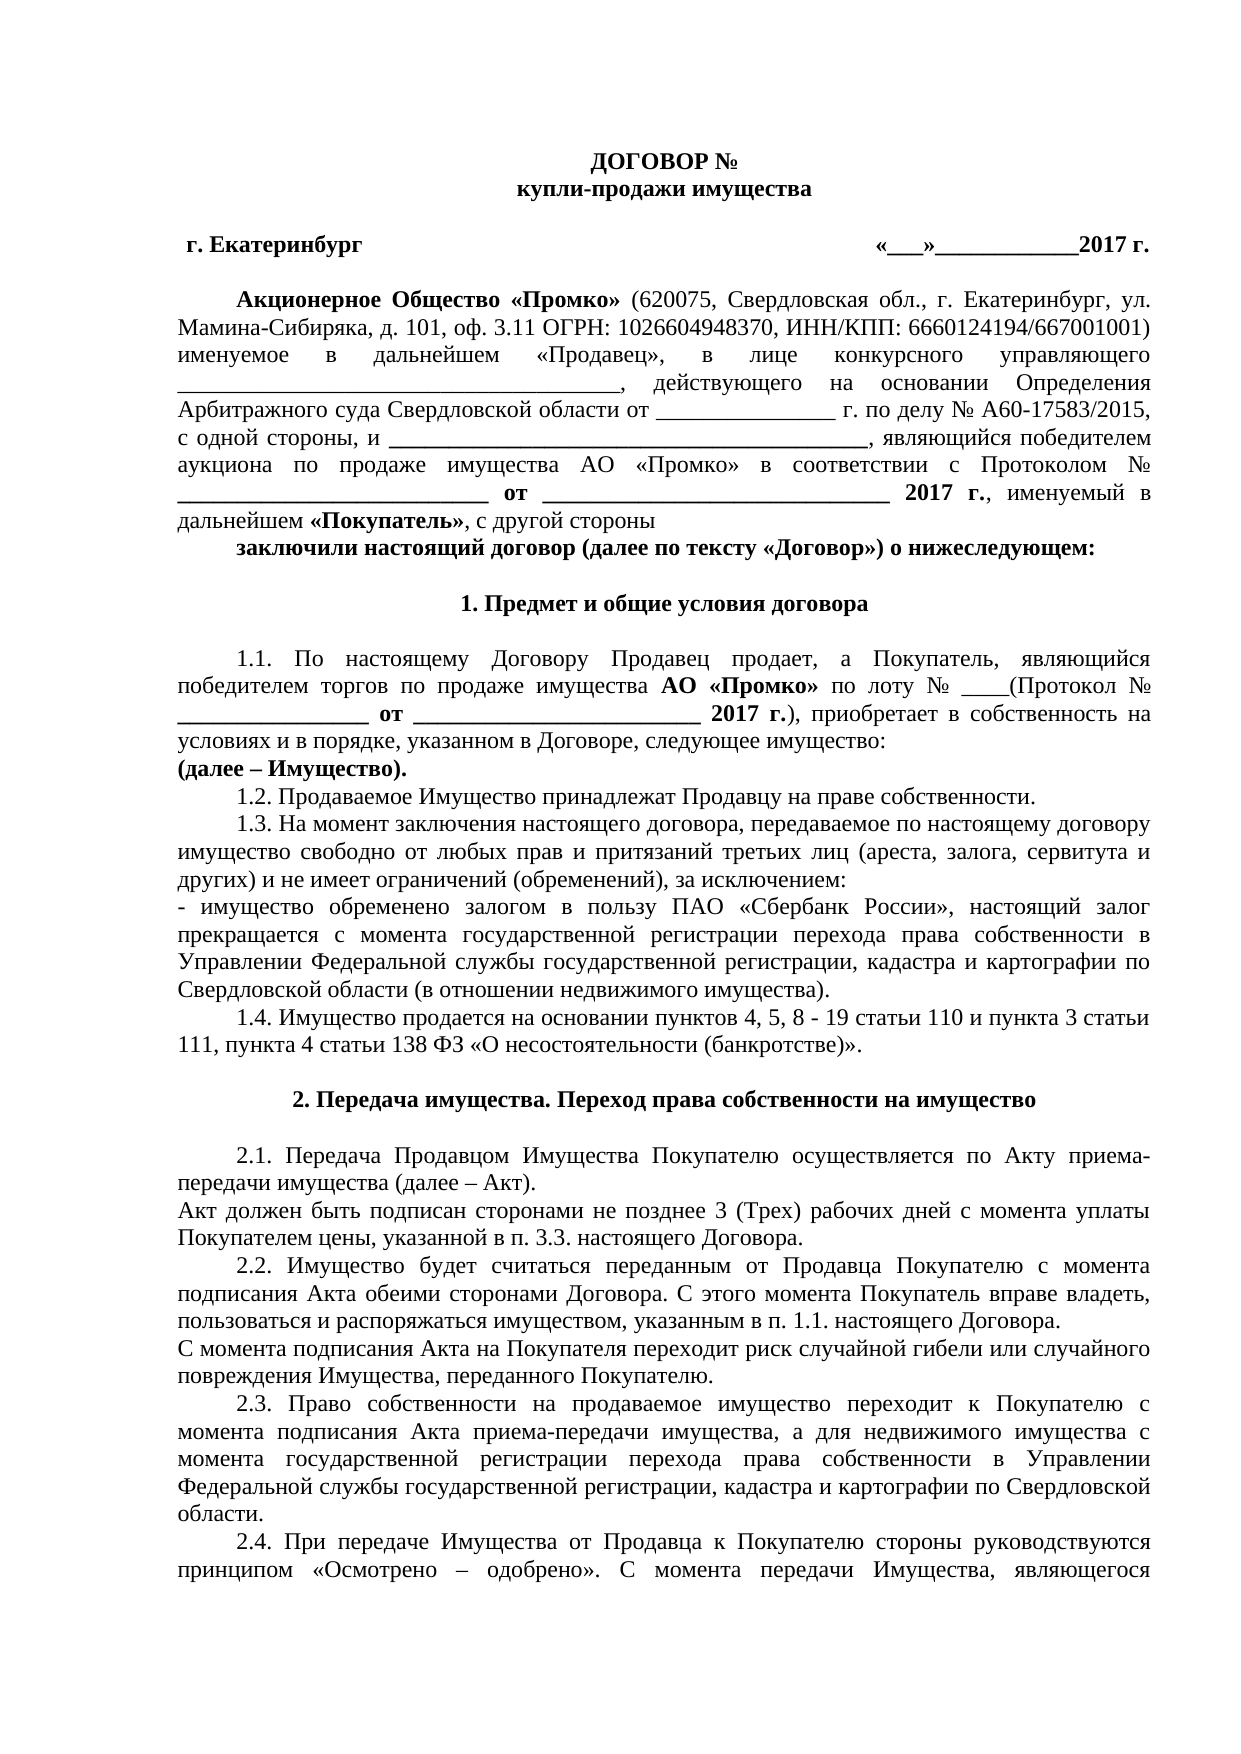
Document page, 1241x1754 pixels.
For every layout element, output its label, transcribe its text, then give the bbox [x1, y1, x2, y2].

text 2. Передача имущества. Переход права собственности на имущество [177, 1085, 1152, 1113]
text 1.3. На момент заключения настоящего договора, передаваемое по настоящему договору имущество свободно от любых прав и притязаний третьих лиц (ареста, залога, сервитута и других) и не имеет ограничений (обременений), за исключением: [177, 809, 1152, 892]
text С момента подписания Акта на Покупателя переходит риск случайной гибели или случайного повреждения Имущества, переданного Покупателю. [177, 1334, 1152, 1389]
text купли-продажи имущества [177, 174, 1152, 202]
text (далее – Имущество). [177, 754, 1152, 782]
text 1.4. Имущество продается на основании пунктов 4, 5, 8 - 19 статьи 110 и пункта 3 статьи 111, пункта 4 статьи 138 ФЗ «О несостоятельности (банкротстве)». [177, 1003, 1152, 1058]
text - имущество обременено залогом в пользу ПАО «Сбербанк России», настоящий залог прекращается с момента государственной регистрации перехода права собственности в Управлении Федеральной службы государственной регистрации, кадастра и картографии по Свердловской области (в отношении недвижимого имущества). [177, 892, 1152, 1003]
text ДОГОВОР № [177, 147, 1152, 174]
text 2.3. Право собственности на продаваемое имущество переходит к Покупателю с момента подписания Акта приема-передачи имущества, а для недвижимого имущества с момента государственной регистрации перехода права собственности в Управлении Федеральной службы государственной регистрации, кадастра и картографии по Свердловской области. [177, 1389, 1152, 1527]
text 2.2. Имущество будет считаться переданным от Продавца Покупателю с момента подписания Акта обеими сторонами Договора. С этого момента Покупатель вправе владеть, пользоваться и распоряжаться имуществом, указанным в п. 1.1. настоящего Договора. [177, 1251, 1152, 1334]
text Акт должен быть подписан сторонами не позднее 3 (Трех) рабочих дней с момента уплаты Покупателем цены, указанной в п. 3.3. настоящего Договора. [177, 1196, 1152, 1251]
text 1. Предмет и общие условия договора [177, 588, 1152, 616]
text 1.1. По настоящему Договору Продавец продает, а Покупатель, являющийся победителем торгов по продаже имущества АО «Промко» по лоту № ____(Протокол № ________________ от ________________________ 2017 г.), приобретает в собственность на условиях и в порядке, указанном в Договоре, следующее имущество: [177, 644, 1152, 754]
text заключили настоящий договор (далее по тексту «Договор») о нижеследующем: [177, 533, 1152, 561]
text г. Екатеринбург «___»____________2017 г. [177, 230, 1152, 257]
text 1.2. Продаваемое Имущество принадлежат Продавцу на праве собственности. [177, 782, 1152, 809]
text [177, 1527, 1152, 1582]
text Акционерное Общество «Промко» (620075, Свердловская обл., г. Екатеринбург, ул. Мамина-Сибиряка, д. 101, оф. 3.11 ОГРН: 1026604948370, ИНН/КПП: 6660124194/667001001) именуемое в дальнейшем «Продавец», в лице конкурсного управляющего _____________________________________, действующего на основании Определения Арбитражного суда Свердловской области от _______________ г. по делу № А60-17583/2015, с одной стороны, и ________________________________________, являющийся победителем аукциона по продаже имущества АО «Промко» в соответствии с Протоколом № __________________________ от _____________________________ 2017 г., именуемый в дальнейшем «Покупатель», с другой стороны [177, 285, 1152, 533]
text 2.1. Передача Продавцом Имущества Покупателю осуществляется по Акту приема-передачи имущества (далее – Акт). [177, 1141, 1152, 1196]
